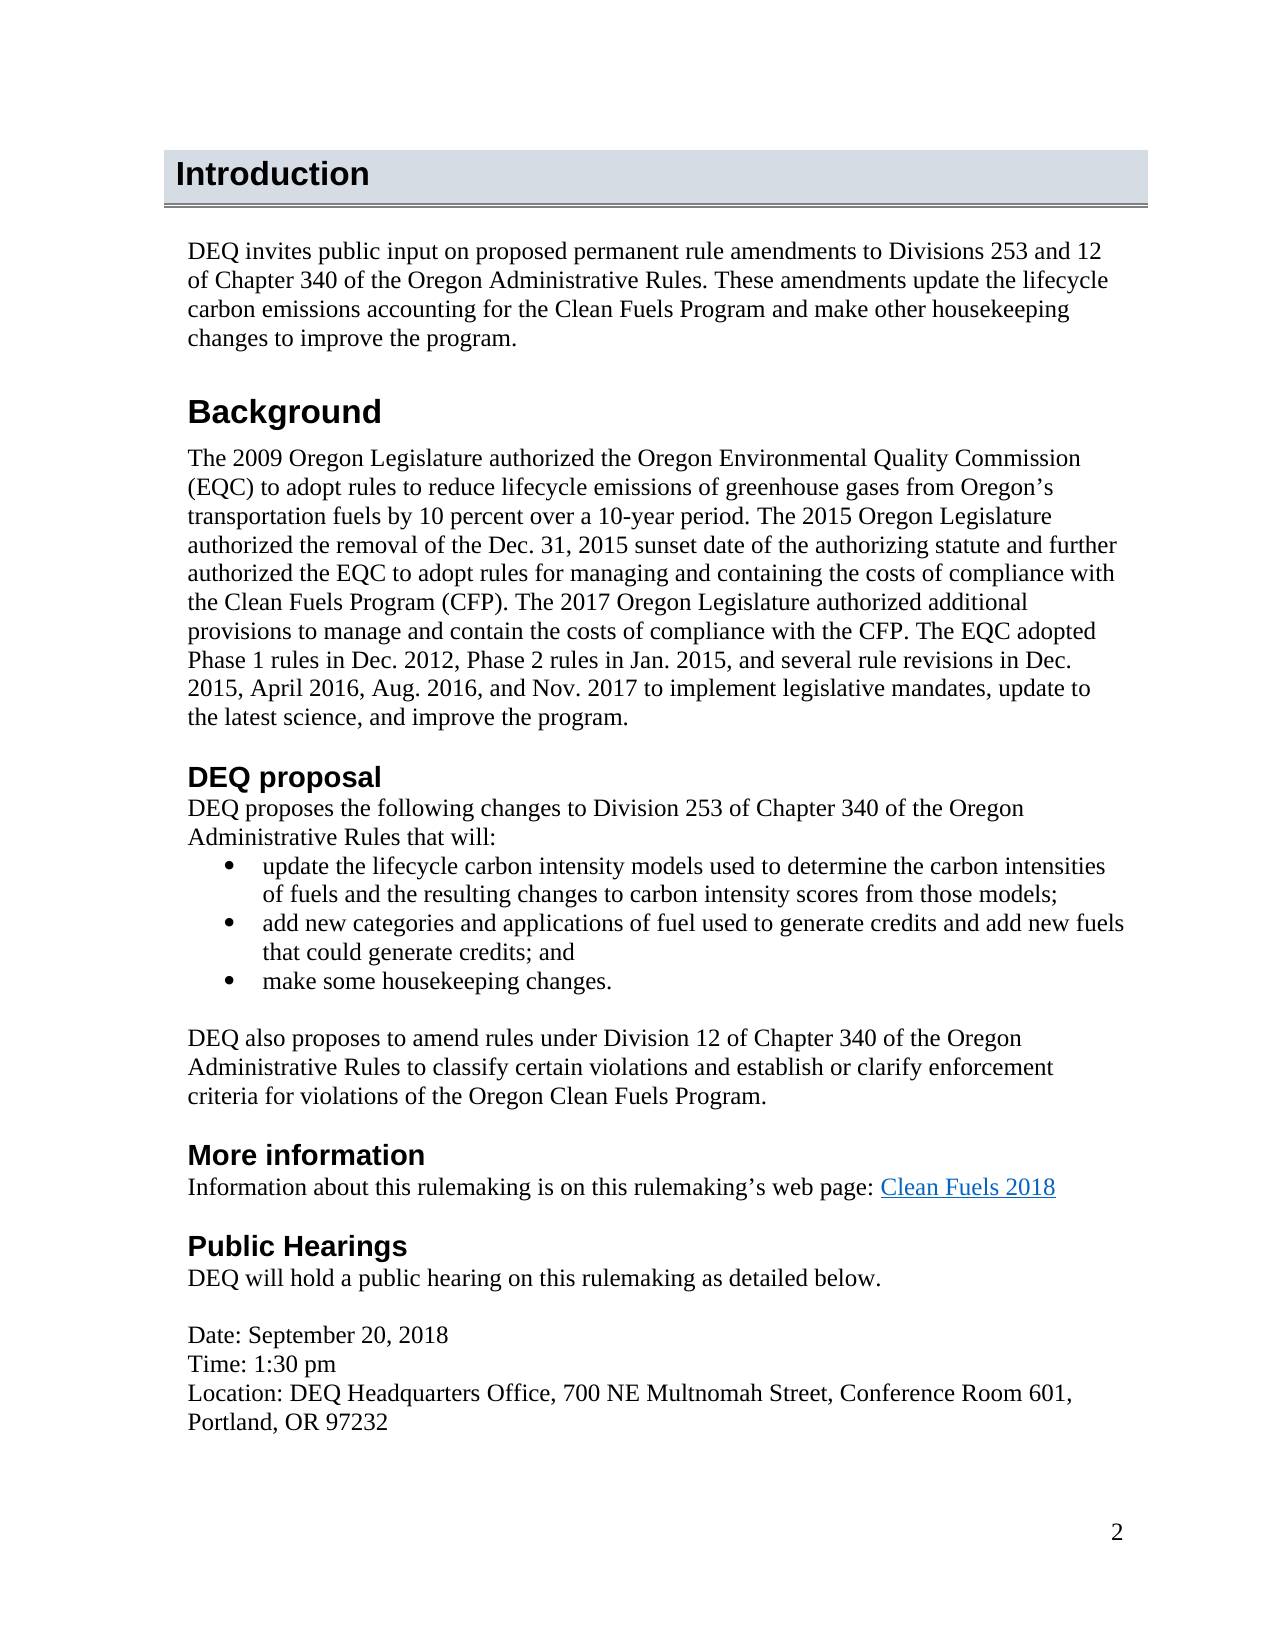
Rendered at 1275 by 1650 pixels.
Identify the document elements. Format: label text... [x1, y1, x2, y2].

list update the lifecycle carbon intensity models used to determine the carbon intensities of fuels and the resulting changes to carbon intensity scores from those models; [225, 851, 1125, 908]
text The 2009 Oregon Legislature authorized the Oregon Environmental Quality Commission (EQC) to adopt rules to reduce lifecycle emissions of greenhouse gases from Oregon’s transportation fuels by 10 percent over a 10-year period. The 2015 Oregon Legislature authorized the removal of the Dec. 31, 2015 sunset date of the authorizing statute and further authorized the EQC to adopt rules for managing and containing the costs of compliance with the Clean Fuels Program (CFP). The 2017 Oregon Legislature authorized additional provisions to manage and contain the costs of compliance with the CFP. The EQC adopted Phase 1 rules in Dec. 2012, Phase 2 rules in Jan. 2015, and several rule revisions in Dec. 2015, April 2016, Aug. 2016, and Nov. 2017 to implement legislative mandates, update to the latest science, and improve the program. [187, 443, 1123, 731]
subtitle Public Hearings [187, 1229, 1123, 1263]
text DEQ will hold a public hearing on this rulemaking as detailed below. [187, 1263, 1123, 1292]
subtitle More information [187, 1138, 1123, 1172]
list DEQ invites public input on proposed permanent rule amendments to Divisions 253 and 12 of Chapter 340 of the Oregon Administrative Rules. These amendments update the lifecycle carbon emissions accounting for the Clean Fuels Program and make other housekeeping changes to improve the program. [187, 236, 1123, 351]
text DEQ proposes the following changes to Division 253 of Chapter 340 of the Oregon Administrative Rules that will: [187, 793, 1123, 851]
text Time: 1:30 pm [187, 1349, 1123, 1378]
list make some housekeeping changes. [225, 966, 1125, 994]
text Information about this rulemaking is on this rulemaking’s web page: Clean Fuels 2018 [187, 1172, 1123, 1201]
subtitle Background [187, 393, 1125, 431]
list add new categories and applications of fuel used to generate credits and add new fuels that could generate credits; and [225, 908, 1125, 966]
text DEQ also proposes to amend rules under Division 12 of Chapter 340 of the Oregon Administrative Rules to classify certain violations and establish or clarify enforcement criteria for violations of the Oregon Clean Fuels Program. [187, 1023, 1123, 1109]
table_header Introduction [164, 150, 1148, 203]
text Date: September 20, 2018 [187, 1320, 1123, 1349]
subtitle DEQ proposal [187, 760, 1123, 793]
text Location: DEQ Headquarters Office, 700 NE Multnomah Street, Conference Room 601, Portland, OR 97232 [187, 1378, 1123, 1435]
